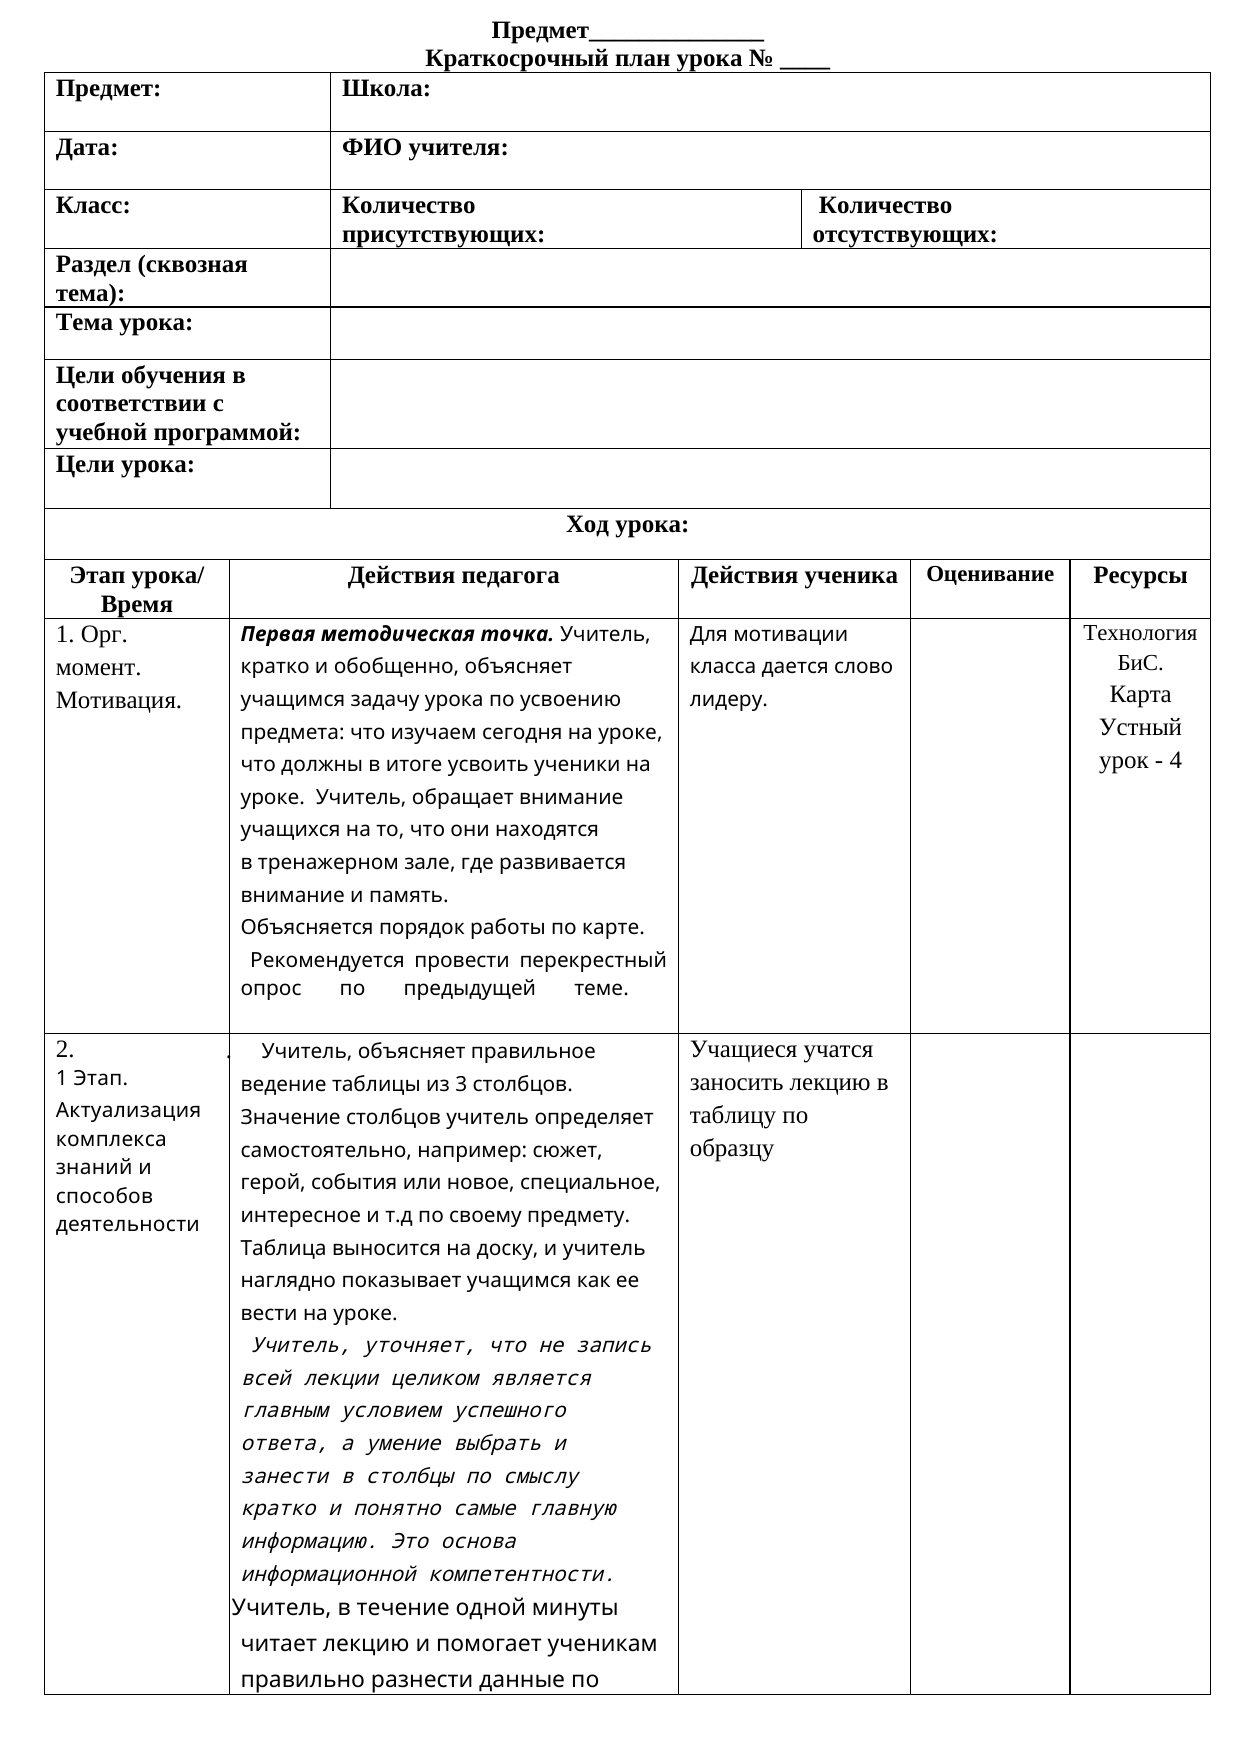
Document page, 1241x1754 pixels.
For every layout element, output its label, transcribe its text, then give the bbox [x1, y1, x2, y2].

table_cell Класс: [45, 190, 330, 248]
table_cell Раздел (сквозная тема): [45, 249, 330, 306]
table_cell [1071, 1034, 1210, 1694]
table_cell [331, 449, 1210, 508]
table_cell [230, 1034, 678, 1694]
table_cell Для мотивации класса дается слово лидеру. [679, 619, 910, 1033]
table_cell Количество отсутствующих: [802, 190, 1210, 248]
table_cell Первая методическая точка. Учитель, кратко и обобщенно, объясняет учащимся задачу урока по усвоению предмета: что изучаем сегодня на уроке, что должны в итоге усвоить ученики на уроке. Учитель, обращает внимание учащихся на то, что они находятся в тренажерном зале, где развивается внимание и память. Объясняется порядок работы по карте. Рекомендуется провести перекрестный опрос по предыдущей теме. [230, 619, 678, 1033]
table_cell [331, 249, 1210, 306]
table_cell Тема урока: [45, 308, 330, 359]
table_cell Количество присутствующих: [331, 190, 801, 248]
table_cell Ресурсы [1071, 560, 1210, 618]
table_cell Ход урока: [45, 509, 1210, 559]
table_cell ФИО учителя: [331, 132, 1210, 189]
table_cell Технология БиС. Карта Устный урок - 4 [1071, 619, 1210, 1033]
text Предмет______________ [44, 15, 1211, 43]
table_cell [911, 619, 1069, 1033]
text Краткосрочный план урока № ____ [44, 43, 1211, 72]
table_header Предмет: [45, 73, 330, 131]
table_cell Оценивание [911, 560, 1069, 618]
table_cell Действия педагога [230, 560, 678, 618]
table_cell Цели обучения в соответствии с учебной программой: [45, 360, 330, 448]
table_cell Дата: [45, 132, 330, 189]
table_cell Этап урока/ Время [45, 560, 229, 618]
table_cell [911, 1034, 1069, 1694]
table_cell [331, 360, 1210, 448]
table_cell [679, 1034, 910, 1694]
table_cell 1. Орг. момент. Мотивация. [45, 619, 229, 1033]
table_cell Цели урока: [45, 449, 330, 508]
table_header Школа: [331, 73, 1210, 131]
table_cell Действия ученика [679, 560, 910, 618]
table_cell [45, 1034, 229, 1694]
table_cell [331, 308, 1210, 359]
